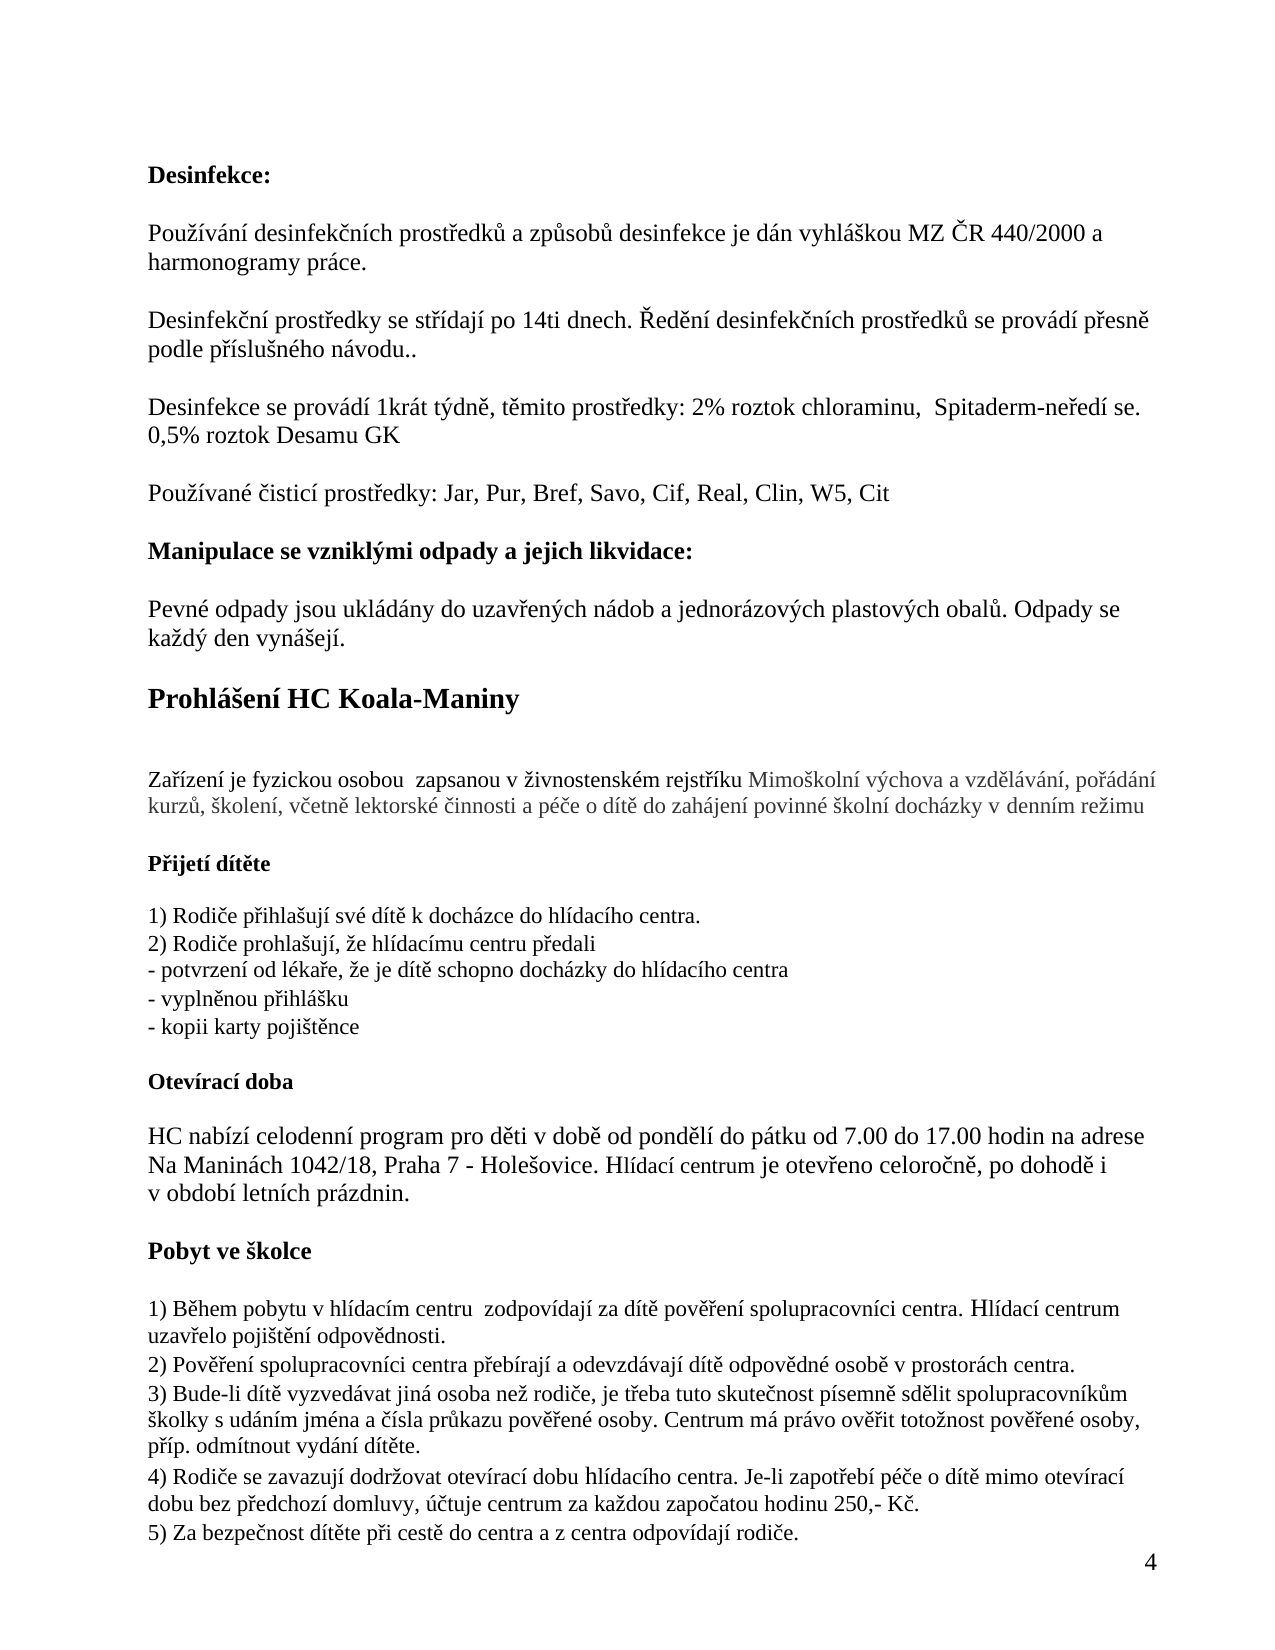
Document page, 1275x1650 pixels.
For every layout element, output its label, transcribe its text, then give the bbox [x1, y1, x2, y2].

text Desinfekční prostředky se střídají po 14ti dnech. Ředění desinfekčních prostředků se provádí přesně podle příslušného návodu.. [148, 305, 1157, 363]
text Otevírací doba [148, 1068, 1157, 1094]
text 1) Během pobytu v hlídacím centru zodpovídají za dítě pověření spolupracovníci centra. Hlídací centrum uzavřelo pojištění odpovědnosti. [148, 1293, 1157, 1348]
text Pobyt ve školce [148, 1236, 1157, 1265]
text 5) Za bezpečnost dítěte při cestě do centra a z centra odpovídají rodiče. [148, 1519, 1157, 1545]
text - kopii karty pojištěnce [148, 1013, 1157, 1040]
text Desinfekce se provádí 1krát týdně, těmito prostředky: 2% roztok chloraminu, Spitaderm-neředí se. 0,5% roztok Desamu GK [148, 392, 1157, 449]
text Zařízení je fyzickou osobou zapsanou v živnostenském rejstříku Mimoškolní výchova a vzdělávání, pořádání kurzů, školení, včetně lektorské činnosti a péče o dítě do zahájení povinné školní docházky v denním režimu [148, 766, 1157, 818]
text Desinfekce: [148, 161, 1157, 189]
text 4) Rodiče se zavazují dodržovat otevírací dobu hlídacího centra. Je-li zapotřebí péče o dítě mimo otevírací dobu bez předchozí domluvy, účtuje centrum za každou započatou hodinu 250,- Kč. [148, 1461, 1157, 1516]
text - vyplněnou přihlášku [148, 985, 1157, 1011]
text Používání desinfekčních prostředků a způsobů desinfekce je dán vyhláškou MZ ČR 440/2000 a harmonogramy práce. [148, 218, 1157, 276]
text Manipulace se vzniklými odpady a jejich likvidace: [148, 536, 1157, 565]
text - potvrzení od lékaře, že je dítě schopno docházky do hlídacího centra [148, 956, 1157, 983]
text Pevné odpady jsou ukládány do uzavřených nádob a jednorázových plastových obalů. Odpady se každý den vynášejí. [148, 594, 1157, 652]
text HC nabízí celodenní program pro děti v době od pondělí do pátku od 7.00 do 17.00 hodin na adrese Na Maninách 1042/18, Praha 7 - Holešovice. Hlídací centrum je otevřeno celoročně, po dohodě i v období letních prázdnin. [148, 1121, 1157, 1207]
text 2) Pověření spolupracovníci centra přebírají a odevzdávají dítě odpovědné osobě v prostorách centra. [148, 1351, 1157, 1377]
text 2) Rodiče prohlašují, že hlídacímu centru předali [148, 930, 1157, 956]
text 1) Rodiče přihlašují své dítě k docházce do hlídacího centra. [148, 902, 1157, 929]
text Používané čisticí prostředky: Jar, Pur, Bref, Savo, Cif, Real, Clin, W5, Cit [148, 478, 1157, 507]
text 3) Bude-li dítě vyzvedávat jiná osoba než rodiče, je třeba tuto skutečnost písemně sdělit spolupracovníkům školky s udáním jména a čísla průkazu pověřené osoby. Centrum má právo ověřit totožnost pověřené osoby, příp. odmítnout vydání dítěte. [148, 1380, 1157, 1459]
text Přijetí dítěte [148, 850, 1157, 876]
subtitle Prohlášení HC Koala-Maniny [148, 681, 1157, 714]
